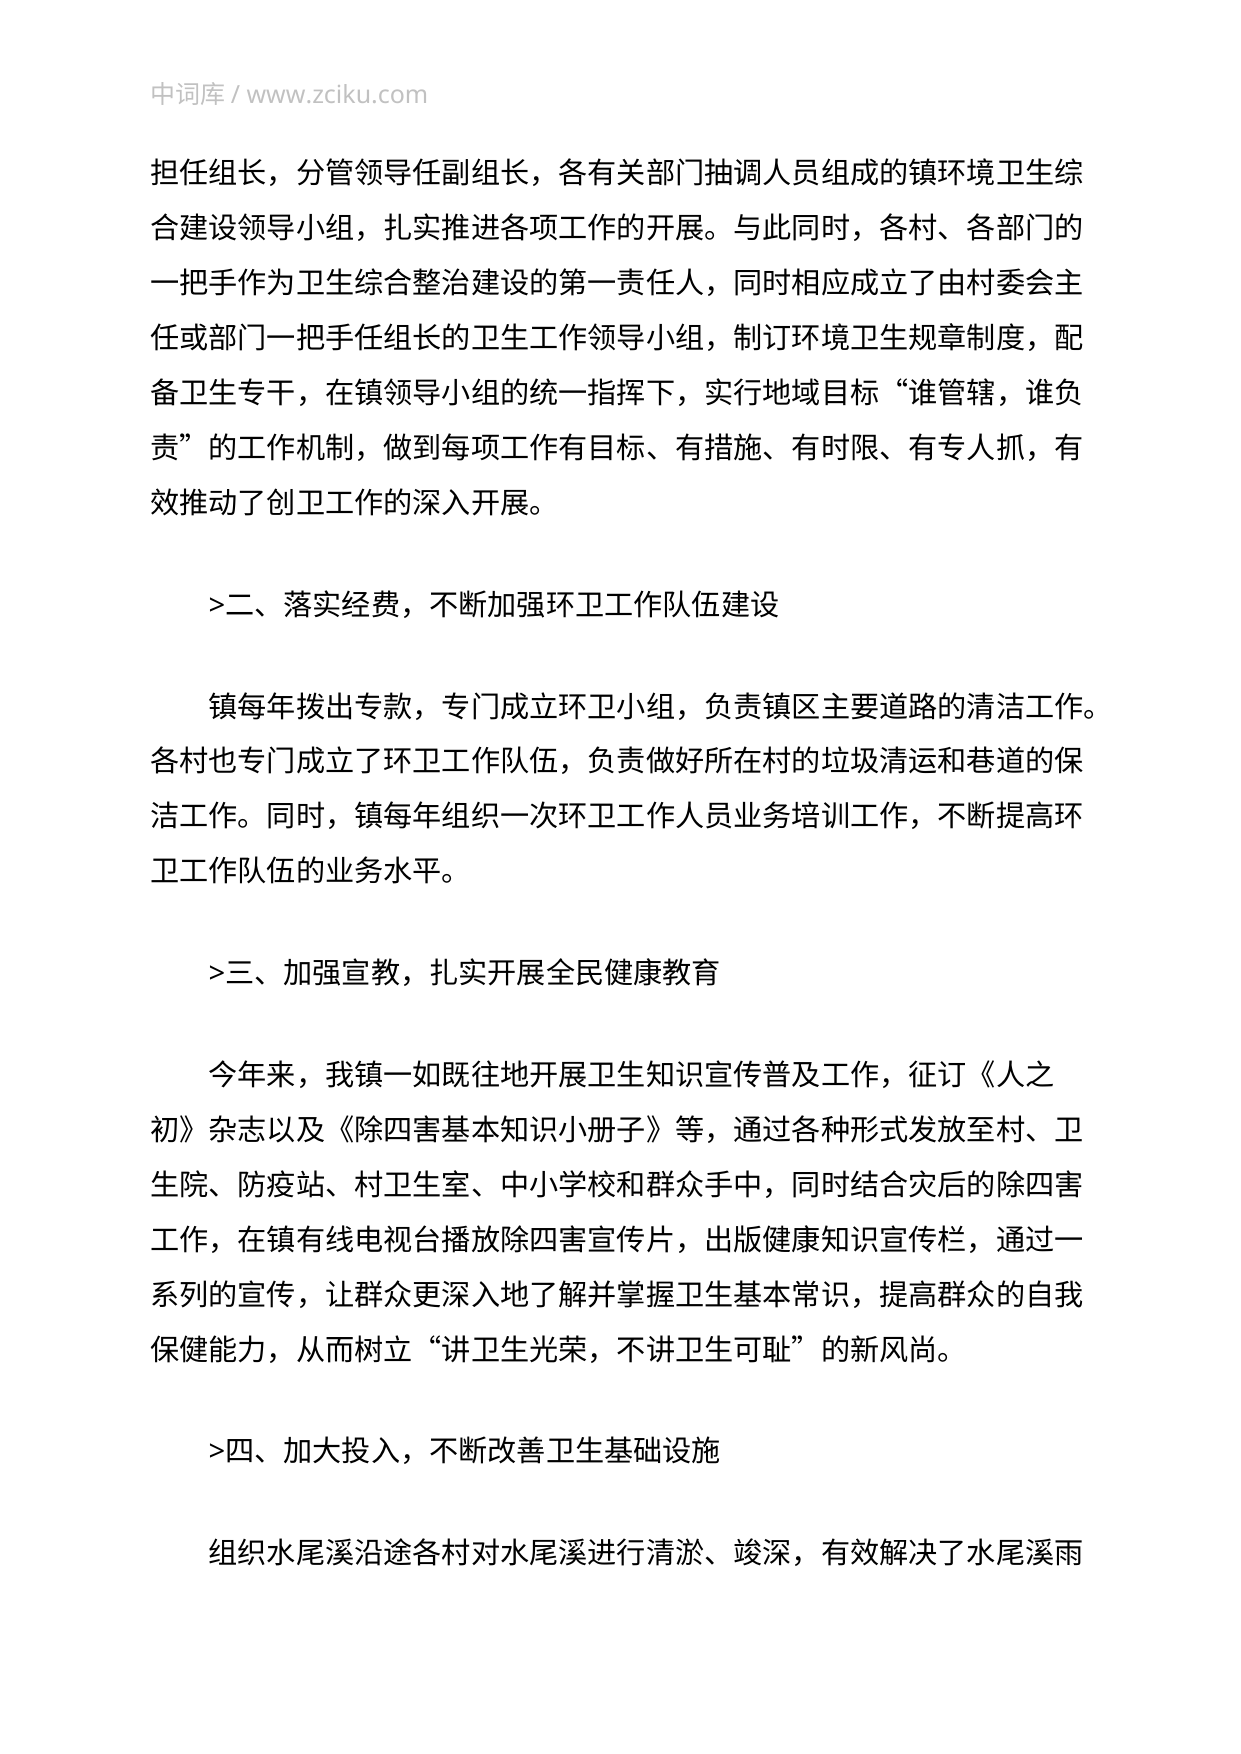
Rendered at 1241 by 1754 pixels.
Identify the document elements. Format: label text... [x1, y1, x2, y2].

text 今年来，我镇一如既往地开展卫生知识宣传普及工作，征订《人之初》杂志以及《除四害基本知识小册子》等，通过各种形式发放至村、卫生院、防疫站、村卫生室、中小学校和群众手中，同时结合灾后的除四害工作，在镇有线电视台播放除四害宣传片，出版健康知识宣传栏，通过一系列的宣传，让群众更深入地了解并掌握卫生基本常识，提高群众的自我保健能力，从而树立“讲卫生光荣，不讲卫生可耻”的新风尚。 [150, 1052, 1090, 1368]
text >四、加大投入，不断改善卫生基础设施 [150, 1428, 1090, 1470]
text >三、加强宣教，扎实开展全民健康教育 [150, 949, 1090, 992]
text 镇每年拨出专款，专门成立环卫小组，负责镇区主要道路的清洁工作。各村也专门成立了环卫工作队伍，负责做好所在村的垃圾清运和巷道的保洁工作。同时，镇每年组织一次环卫工作人员业务培训工作，不断提高环卫工作队伍的业务水平。 [150, 683, 1090, 890]
text >二、落实经费，不断加强环卫工作队伍建设 [150, 581, 1090, 623]
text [150, 150, 1090, 522]
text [150, 1530, 1090, 1572]
